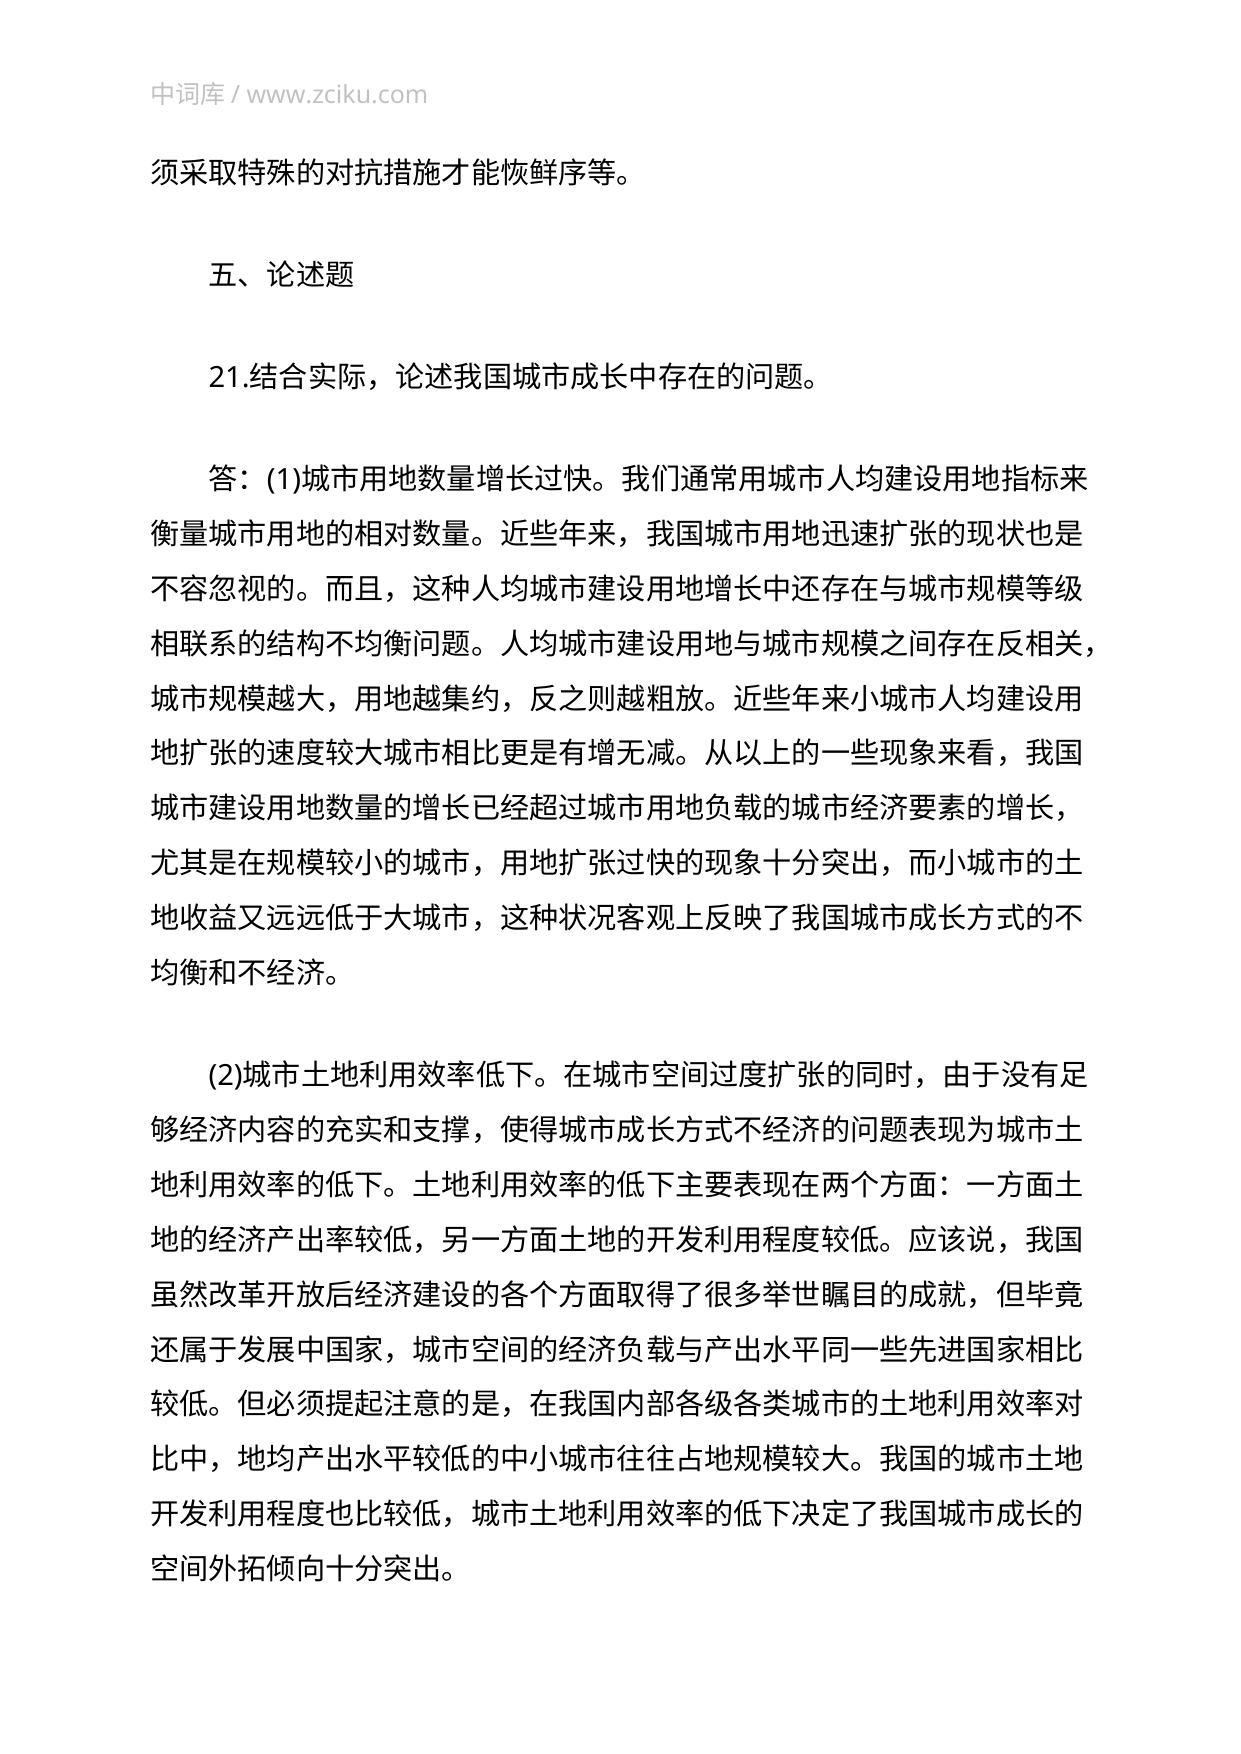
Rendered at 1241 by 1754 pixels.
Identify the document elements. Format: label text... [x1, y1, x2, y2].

text 21.结合实际，论述我国城市成长中存在的问题。 [150, 353, 1090, 396]
text 答：(1)城市用地数量增长过快。我们通常用城市人均建设用地指标来衡量城市用地的相对数量。近些年来，我国城市用地迅速扩张的现状也是不容忽视的。而且，这种人均城市建设用地增长中还存在与城市规模等级相联系的结构不均衡问题。人均城市建设用地与城市规模之间存在反相关，城市规模越大，用地越集约，反之则越粗放。近些年来小城市人均建设用地扩张的速度较大城市相比更是有增无减。从以上的一些现象来看，我国城市建设用地数量的增长已经超过城市用地负载的城市经济要素的增长，尤其是在规模较小的城市，用地扩张过快的现象十分突出，而小城市的土地收益又远远低于大城市，这种状况客观上反映了我国城市成长方式的不均衡和不经济。 [150, 456, 1090, 992]
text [150, 150, 1090, 192]
text (2)城市土地利用效率低下。在城市空间过度扩张的同时，由于没有足够经济内容的充实和支撑，使得城市成长方式不经济的问题表现为城市土地利用效率的低下。土地利用效率的低下主要表现在两个方面：一方面土地的经济产出率较低，另一方面土地的开发利用程度较低。应该说，我国虽然改革开放后经济建设的各个方面取得了很多举世瞩目的成就，但毕竟还属于发展中国家，城市空间的经济负载与产出水平同一些先进国家相比较低。但必须提起注意的是，在我国内部各级各类城市的土地利用效率对比中，地均产出水平较低的中小城市往往占地规模较大。我国的城市土地开发利用程度也比较低，城市土地利用效率的低下决定了我国城市成长的空间外拓倾向十分突出。 [150, 1051, 1090, 1588]
text 五、论述题 [150, 252, 1090, 294]
